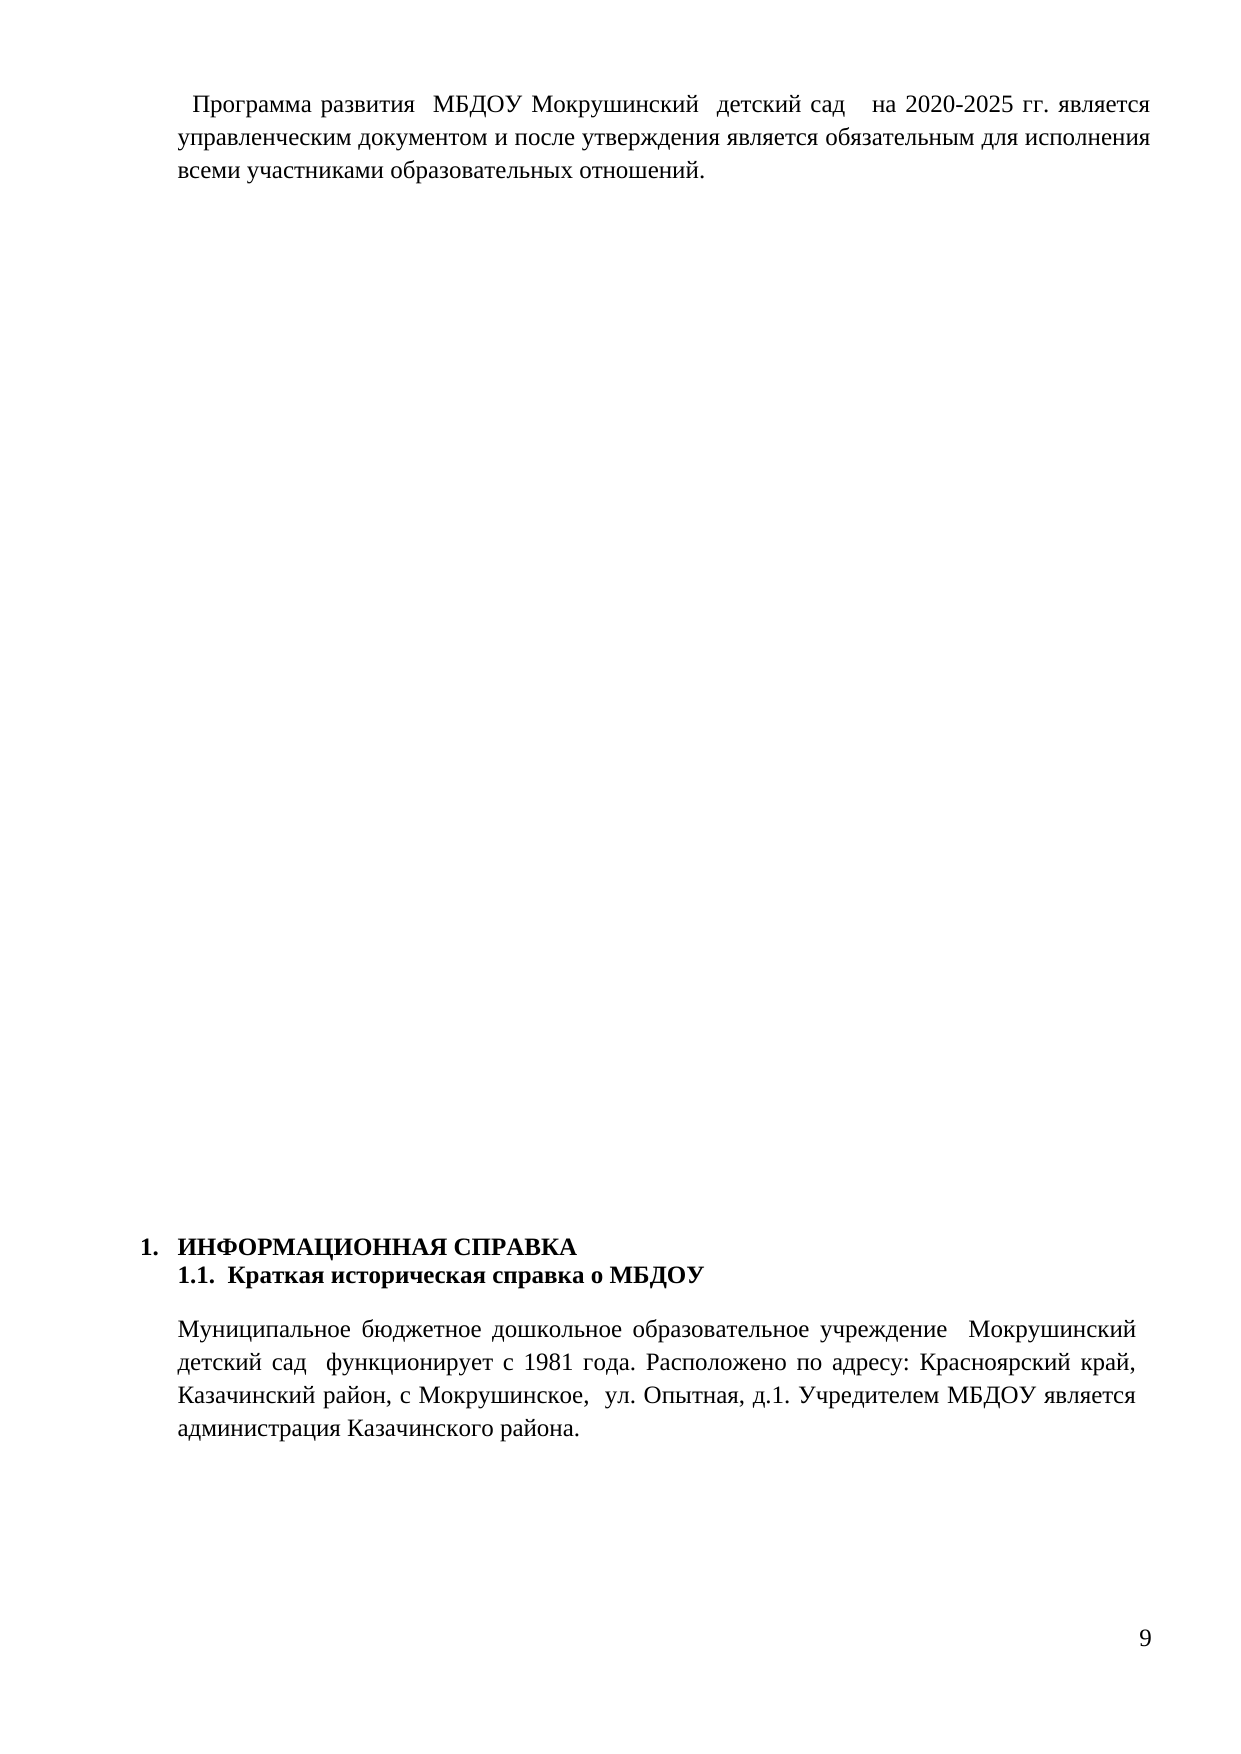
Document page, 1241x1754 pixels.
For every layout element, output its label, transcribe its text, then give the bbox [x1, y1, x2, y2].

list ИНФОРМАЦИОННАЯ СПРАВКА [140, 1232, 1152, 1261]
text Муниципальное бюджетное дошкольное образовательное учреждение Мокрушинский детский сад функционирует с 1981 года. Расположено по адресу: Красноярский край, Казачинский район, с Мокрушинское, ул. Опытная, д.1. Учредителем МБДОУ является администрация Казачинского района. [177, 1314, 1137, 1442]
text 1.1. Краткая историческая справка о МБДОУ [177, 1261, 1137, 1289]
text Программа развития МБДОУ Мокрушинский детский сад на 2020-2025 гг. является управленческим документом и после утверждения является обязательным для исполнения всеми участниками образовательных отношений. [177, 89, 1152, 183]
